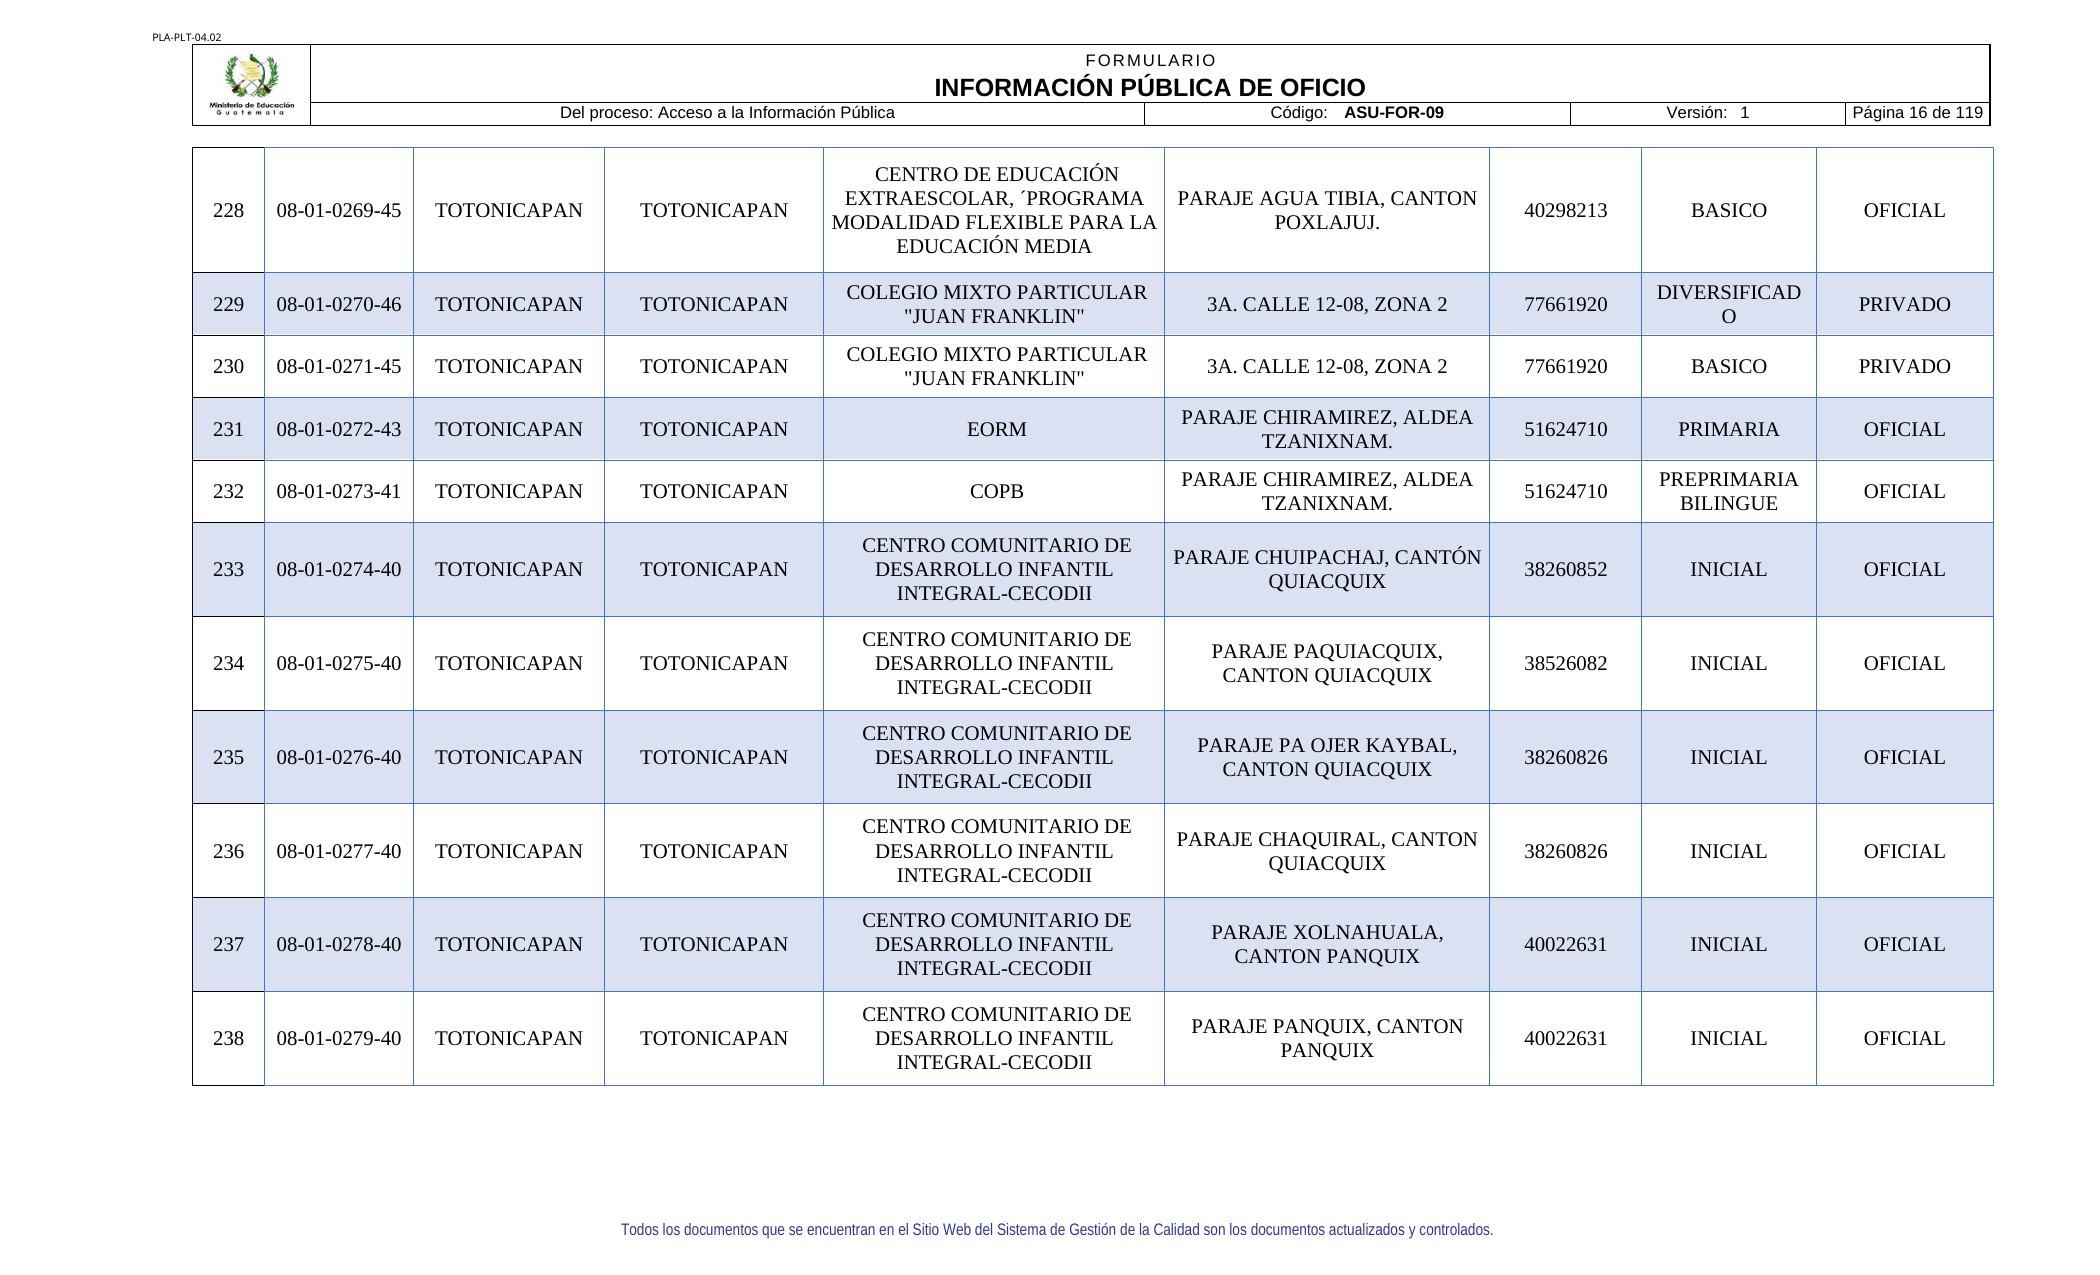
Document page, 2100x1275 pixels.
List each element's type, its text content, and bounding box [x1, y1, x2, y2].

table_cell 08-01-0273-41 [265, 461, 413, 522]
table_cell TOTONICAPAN [414, 992, 604, 1084]
table_cell 51624710 [1490, 398, 1641, 459]
table_cell TOTONICAPAN [414, 461, 604, 522]
table_cell TOTONICAPAN [414, 273, 604, 334]
table_cell OFICIAL [1817, 398, 1993, 459]
table_cell PARAJE XOLNAHUALA, CANTON PANQUIX [1165, 898, 1489, 991]
table_cell TOTONICAPAN [605, 617, 823, 709]
table_cell TOTONICAPAN [605, 804, 823, 897]
table_cell PARAJE AGUA TIBIA, CANTON POXLAJUJ. [1165, 148, 1489, 272]
table_cell 08-01-0277-40 [265, 804, 413, 897]
table_cell TOTONICAPAN [414, 336, 604, 397]
table_cell 3A. CALLE 12-08, ZONA 2 [1165, 336, 1489, 397]
table_cell COLEGIO MIXTO PARTICULAR "JUAN FRANKLIN" [824, 336, 1164, 397]
table_cell PRIVADO [1817, 336, 1993, 397]
table_cell 234 [193, 617, 264, 709]
table_cell OFICIAL [1817, 804, 1993, 897]
table_cell 08-01-0279-40 [265, 992, 413, 1084]
table_cell PARAJE CHAQUIRAL, CANTON QUIACQUIX [1165, 804, 1489, 897]
table_cell 38260826 [1490, 804, 1641, 897]
table_cell 51624710 [1490, 461, 1641, 522]
table_cell OFICIAL [1817, 711, 1993, 803]
table_cell TOTONICAPAN [605, 523, 823, 616]
table_cell PRIMARIA [1642, 398, 1816, 459]
table_cell 236 [193, 804, 264, 897]
table_cell INICIAL [1642, 804, 1816, 897]
table_cell 08-01-0270-46 [265, 273, 413, 334]
table_cell PRIVADO [1817, 273, 1993, 334]
table_cell TOTONICAPAN [414, 617, 604, 709]
table_cell BASICO [1642, 336, 1816, 397]
table_cell 230 [193, 336, 264, 397]
table_cell 237 [193, 898, 264, 991]
table_cell 38526082 [1490, 617, 1641, 709]
table_cell OFICIAL [1817, 148, 1993, 272]
table_cell TOTONICAPAN [605, 273, 823, 334]
table_cell 08-01-0272-43 [265, 398, 413, 459]
table_cell TOTONICAPAN [605, 711, 823, 803]
table_cell TOTONICAPAN [605, 336, 823, 397]
table_cell TOTONICAPAN [605, 898, 823, 991]
table_cell 77661920 [1490, 273, 1641, 334]
table_cell EORM [824, 398, 1164, 459]
table_cell 40298213 [1490, 148, 1641, 272]
table_cell CENTRO DE EDUCACIÓN EXTRAESCOLAR, ´PROGRAMA MODALIDAD FLEXIBLE PARA LA EDUCACIÓN MEDIA [824, 148, 1164, 272]
table_cell DIVERSIFICADO [1642, 273, 1816, 334]
table_cell 238 [193, 992, 264, 1084]
table_cell 38260852 [1490, 523, 1641, 616]
table_cell CENTRO COMUNITARIO DE DESARROLLO INFANTIL INTEGRAL-CECODII [824, 523, 1164, 616]
table_cell 229 [193, 273, 264, 334]
table_cell 08-01-0275-40 [265, 617, 413, 709]
table_cell TOTONICAPAN [605, 398, 823, 459]
table_cell PARAJE PANQUIX, CANTON PANQUIX [1165, 992, 1489, 1084]
table_cell OFICIAL [1817, 898, 1993, 991]
table_cell 232 [193, 461, 264, 522]
table_cell 231 [193, 398, 264, 459]
table_cell PARAJE CHIRAMIREZ, ALDEA TZANIXNAM. [1165, 461, 1489, 522]
table_cell OFICIAL [1817, 617, 1993, 709]
table_cell INICIAL [1642, 992, 1816, 1084]
table_cell CENTRO COMUNITARIO DE DESARROLLO INFANTIL INTEGRAL-CECODII [824, 711, 1164, 803]
table_cell PREPRIMARIA BILINGUE [1642, 461, 1816, 522]
table_cell PARAJE CHUIPACHAJ, CANTÓN QUIACQUIX [1165, 523, 1489, 616]
picture [208, 51, 295, 117]
table_cell PARAJE CHIRAMIREZ, ALDEA TZANIXNAM. [1165, 398, 1489, 459]
table_cell CENTRO COMUNITARIO DE DESARROLLO INFANTIL INTEGRAL-CECODII [824, 617, 1164, 709]
table_cell BASICO [1642, 148, 1816, 272]
table_cell INICIAL [1642, 617, 1816, 709]
table_cell PARAJE PAQUIACQUIX, CANTON QUIACQUIX [1165, 617, 1489, 709]
table_cell TOTONICAPAN [414, 898, 604, 991]
table_cell CENTRO COMUNITARIO DE DESARROLLO INFANTIL INTEGRAL-CECODII [824, 992, 1164, 1084]
table_cell 77661920 [1490, 336, 1641, 397]
table_cell TOTONICAPAN [414, 148, 604, 272]
table_cell 228 [193, 148, 264, 272]
table_cell 40022631 [1490, 898, 1641, 991]
table_cell PARAJE PA OJER KAYBAL, CANTON QUIACQUIX [1165, 711, 1489, 803]
table_cell OFICIAL [1817, 523, 1993, 616]
table_cell 233 [193, 523, 264, 616]
table_cell COLEGIO MIXTO PARTICULAR "JUAN FRANKLIN" [824, 273, 1164, 334]
table_cell INICIAL [1642, 523, 1816, 616]
table_cell TOTONICAPAN [414, 711, 604, 803]
table_cell INICIAL [1642, 711, 1816, 803]
table_cell CENTRO COMUNITARIO DE DESARROLLO INFANTIL INTEGRAL-CECODII [824, 898, 1164, 991]
table_cell OFICIAL [1817, 461, 1993, 522]
table_cell 38260826 [1490, 711, 1641, 803]
table_cell 235 [193, 711, 264, 803]
table_cell 08-01-0278-40 [265, 898, 413, 991]
table_cell TOTONICAPAN [605, 148, 823, 272]
table_cell 08-01-0276-40 [265, 711, 413, 803]
table_cell TOTONICAPAN [414, 523, 604, 616]
table_cell TOTONICAPAN [414, 398, 604, 459]
table_cell TOTONICAPAN [605, 461, 823, 522]
table_cell CENTRO COMUNITARIO DE DESARROLLO INFANTIL INTEGRAL-CECODII [824, 804, 1164, 897]
table_cell 08-01-0269-45 [265, 148, 413, 272]
table_cell 40022631 [1490, 992, 1641, 1084]
table_cell 08-01-0271-45 [265, 336, 413, 397]
table_cell 08-01-0274-40 [265, 523, 413, 616]
table_cell OFICIAL [1817, 992, 1993, 1084]
table_cell INICIAL [1642, 898, 1816, 991]
table_cell COPB [824, 461, 1164, 522]
table_cell TOTONICAPAN [414, 804, 604, 897]
table_cell TOTONICAPAN [605, 992, 823, 1084]
table_cell 3A. CALLE 12-08, ZONA 2 [1165, 273, 1489, 334]
